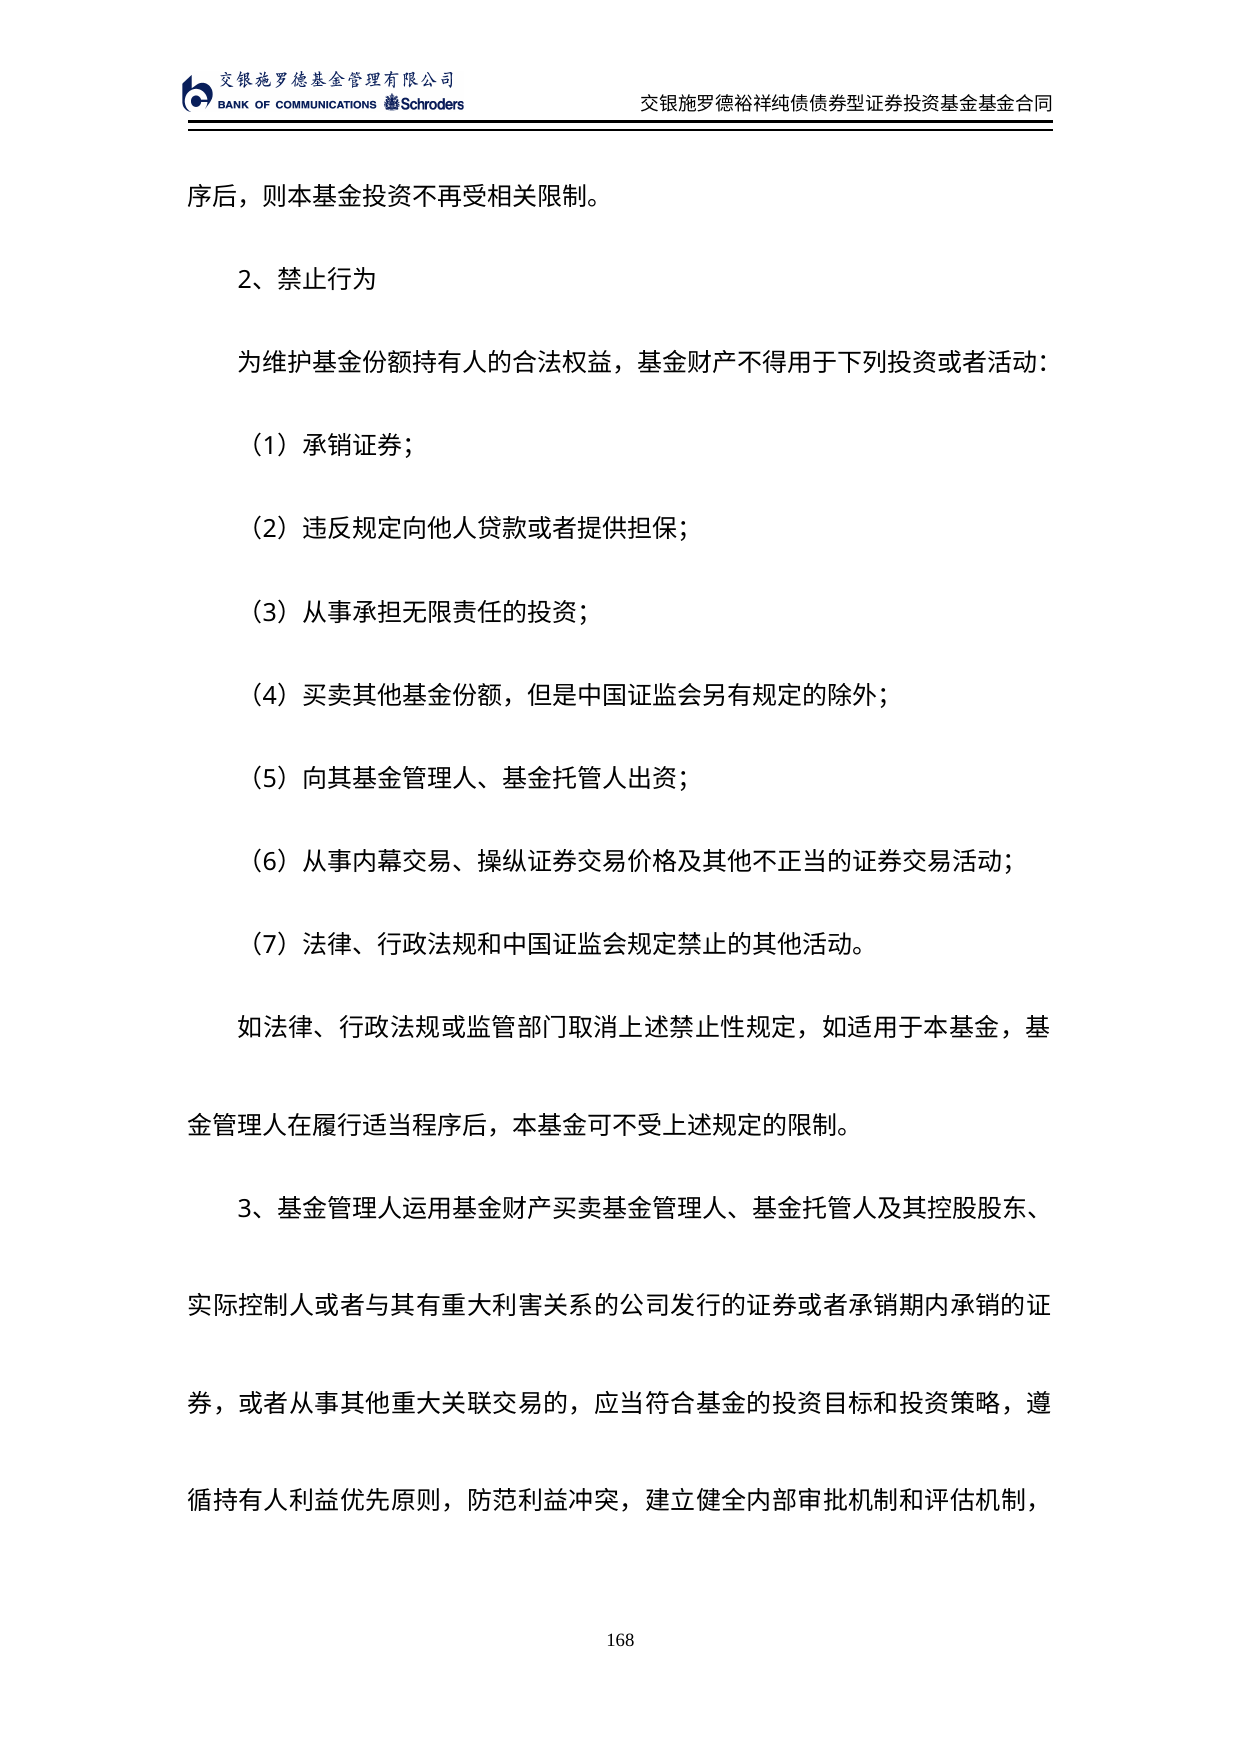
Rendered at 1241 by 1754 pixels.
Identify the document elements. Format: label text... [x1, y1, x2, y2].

text （7）法律、行政法规和中国证监会规定禁止的其他活动。 [187, 910, 1053, 975]
text （5）向其基金管理人、基金托管人出资； [187, 744, 1053, 809]
text （2）违反规定向他人贷款或者提供担保； [187, 494, 1053, 559]
text 2、禁止行为 [187, 245, 1053, 310]
text （4）买卖其他基金份额，但是中国证监会另有规定的除外； [187, 661, 1053, 726]
text 如法律、行政法规或监管部门取消上述禁止性规定，如适用于本基金，基金管理人在履行适当程序后，本基金可不受上述规定的限制。 [187, 993, 1053, 1156]
picture [182, 71, 464, 112]
text （6）从事内幕交易、操纵证券交易价格及其他不正当的证券交易活动； [187, 827, 1053, 892]
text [187, 1174, 1053, 1531]
text （3）从事承担无限责任的投资； [187, 578, 1053, 643]
text （1）承销证券； [187, 411, 1053, 476]
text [187, 162, 1053, 227]
text 为维护基金份额持有人的合法权益，基金财产不得用于下列投资或者活动： [187, 328, 1053, 393]
